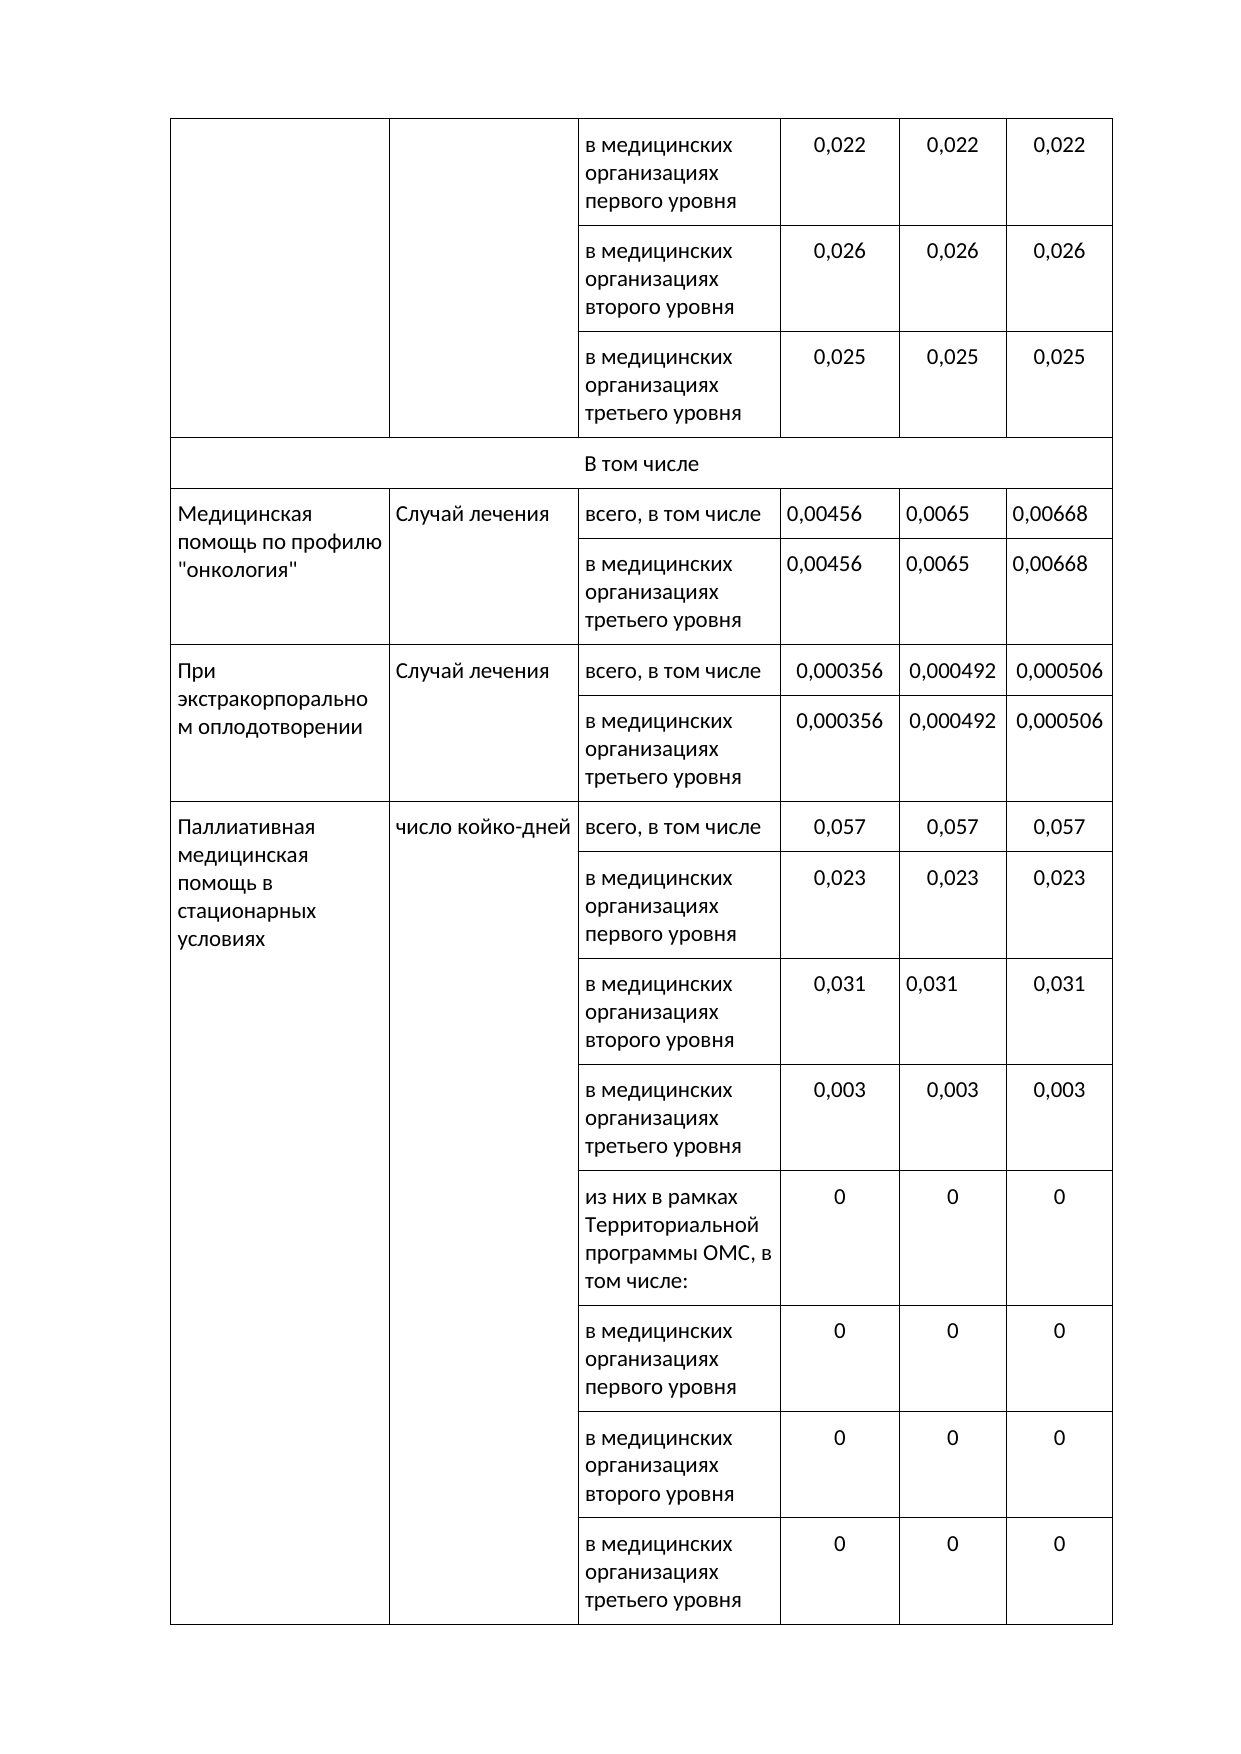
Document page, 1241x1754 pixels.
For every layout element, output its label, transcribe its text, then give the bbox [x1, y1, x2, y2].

table_cell В том числе [171, 438, 1112, 487]
table_cell 0,00668 [1007, 489, 1112, 538]
table_cell 0,057 [781, 802, 899, 851]
table_cell в медицинских организациях первого уровня [579, 119, 780, 224]
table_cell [579, 1306, 780, 1411]
table_cell 0,0065 [900, 539, 1006, 644]
table_cell 0,000492 [900, 696, 1006, 801]
table_cell 0 [900, 1171, 1006, 1304]
table_cell 0,022 [1007, 119, 1112, 224]
table_cell из них в рамках Территориальной программы ОМС, в том числе: [579, 1171, 780, 1304]
table_cell 0,023 [1007, 852, 1112, 957]
table_cell 0,025 [781, 332, 899, 437]
table_cell 0 [1007, 1171, 1112, 1304]
table_cell 0,026 [781, 226, 899, 331]
table_cell 0,057 [900, 802, 1006, 851]
table_cell 0 [900, 1306, 1006, 1411]
table_cell 0 [1007, 1518, 1112, 1624]
table_cell 0,026 [1007, 226, 1112, 331]
table_cell 0 [900, 1518, 1006, 1624]
table_cell 0,057 [1007, 802, 1112, 851]
table_cell число койко-дней [390, 802, 578, 1624]
table_cell 0,022 [900, 119, 1006, 224]
table_cell 0,003 [900, 1065, 1006, 1170]
table_cell 0,003 [781, 1065, 899, 1170]
table_cell 0,025 [1007, 332, 1112, 437]
table_cell 0,031 [781, 959, 899, 1064]
table_cell 0,000492 [900, 645, 1006, 694]
table_cell 0 [900, 1412, 1006, 1517]
table_cell 0,022 [781, 119, 899, 224]
table_cell в медицинских организациях второго уровня [579, 959, 780, 1064]
table_cell При экстракорпоральном оплодотворении [171, 645, 389, 801]
table_cell 0,00456 [781, 539, 899, 644]
table_cell 0,000356 [781, 696, 899, 801]
table_cell 0 [781, 1306, 899, 1411]
table_cell 0 [781, 1518, 899, 1624]
table_cell Паллиативная медицинская помощь в стационарных условиях [171, 802, 389, 1624]
table_cell 0,031 [1007, 959, 1112, 1064]
table_cell Медицинская помощь по профилю "онкология" [171, 489, 389, 644]
table_cell 0 [781, 1171, 899, 1304]
table_cell 0,000506 [1007, 696, 1112, 801]
table_cell 0,003 [1007, 1065, 1112, 1170]
table_cell 0,026 [900, 226, 1006, 331]
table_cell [579, 332, 780, 437]
table_cell 0,023 [900, 852, 1006, 957]
table_cell 0,025 [900, 332, 1006, 437]
table_cell 0,00668 [1007, 539, 1112, 644]
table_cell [579, 1412, 780, 1517]
table_cell 0,000356 [781, 645, 899, 694]
table_cell Случай лечения [390, 489, 578, 644]
table_cell 0 [1007, 1412, 1112, 1517]
table_cell всего, в том числе [579, 489, 780, 538]
table_cell всего, в том числе [579, 645, 780, 694]
table_cell 0,023 [781, 852, 899, 957]
table_cell Случай лечения [390, 645, 578, 801]
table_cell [579, 1518, 780, 1624]
table_cell в медицинских организациях третьего уровня [579, 1065, 780, 1170]
table_cell всего, в том числе [579, 802, 780, 851]
table_cell в медицинских организациях третьего уровня [579, 539, 780, 644]
table_cell 0,00456 [781, 489, 899, 538]
table_cell 0,000506 [1007, 645, 1112, 694]
table_cell 0,031 [900, 959, 1006, 1064]
table_cell 0 [1007, 1306, 1112, 1411]
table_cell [579, 226, 780, 331]
table_cell 0,0065 [900, 489, 1006, 538]
table_cell в медицинских организациях первого уровня [579, 852, 780, 957]
table_cell в медицинских организациях третьего уровня [579, 696, 780, 801]
table_cell 0 [781, 1412, 899, 1517]
